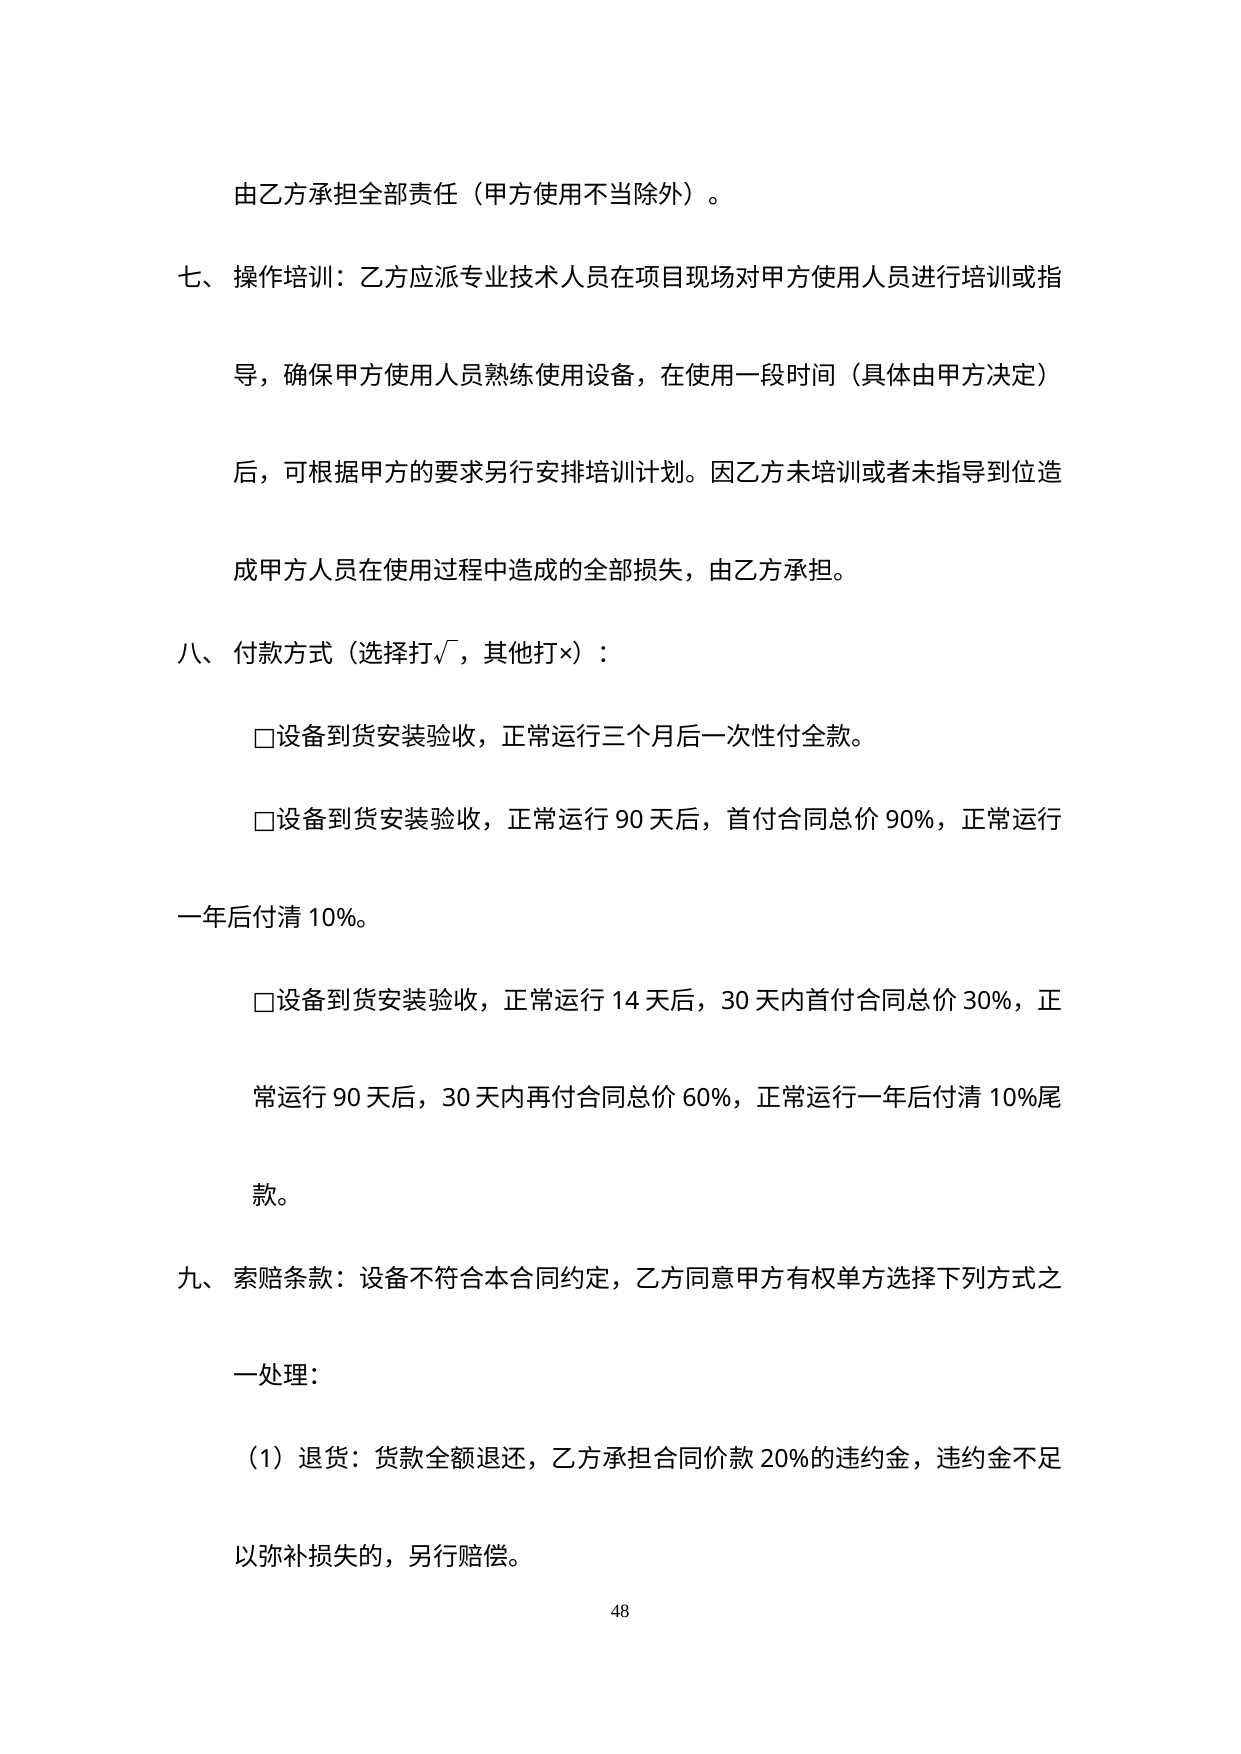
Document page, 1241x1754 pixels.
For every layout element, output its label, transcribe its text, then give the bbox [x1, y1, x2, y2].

text □设备到货安装验收，正常运行三个月后一次性付全款。 [177, 702, 1063, 767]
text □设备到货安装验收，正常运行14天后，30天内首付合同总价30%，正常运行90天后，30天内再付合同总价60%，正常运行一年后付清10%尾款。 [252, 966, 1063, 1226]
list 操作培训：乙方应派专业技术人员在项目现场对甲方使用人员进行培训或指导，确保甲方使用人员熟练使用设备，在使用一段时间（具体由甲方决定）后，可根据甲方的要求另行安排培训计划。因乙方未培训或者未指导到位造成甲方人员在使用过程中造成的全部损失，由乙方承担。 [177, 243, 1063, 601]
text （1）退货：货款全额退还，乙方承担合同价款20%的违约金，违约金不足以弥补损失的，另行赔偿。 [233, 1424, 1063, 1587]
text □设备到货安装验收，正常运行90天后，首付合同总价90%，正常运行一年后付清10%。 [177, 785, 1063, 948]
list 付款方式（选择打√，其他打×）： [177, 619, 1063, 684]
list 索赔条款：设备不符合本合同约定，乙方同意甲方有权单方选择下列方式之一处理： [177, 1244, 1063, 1406]
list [177, 160, 1063, 225]
